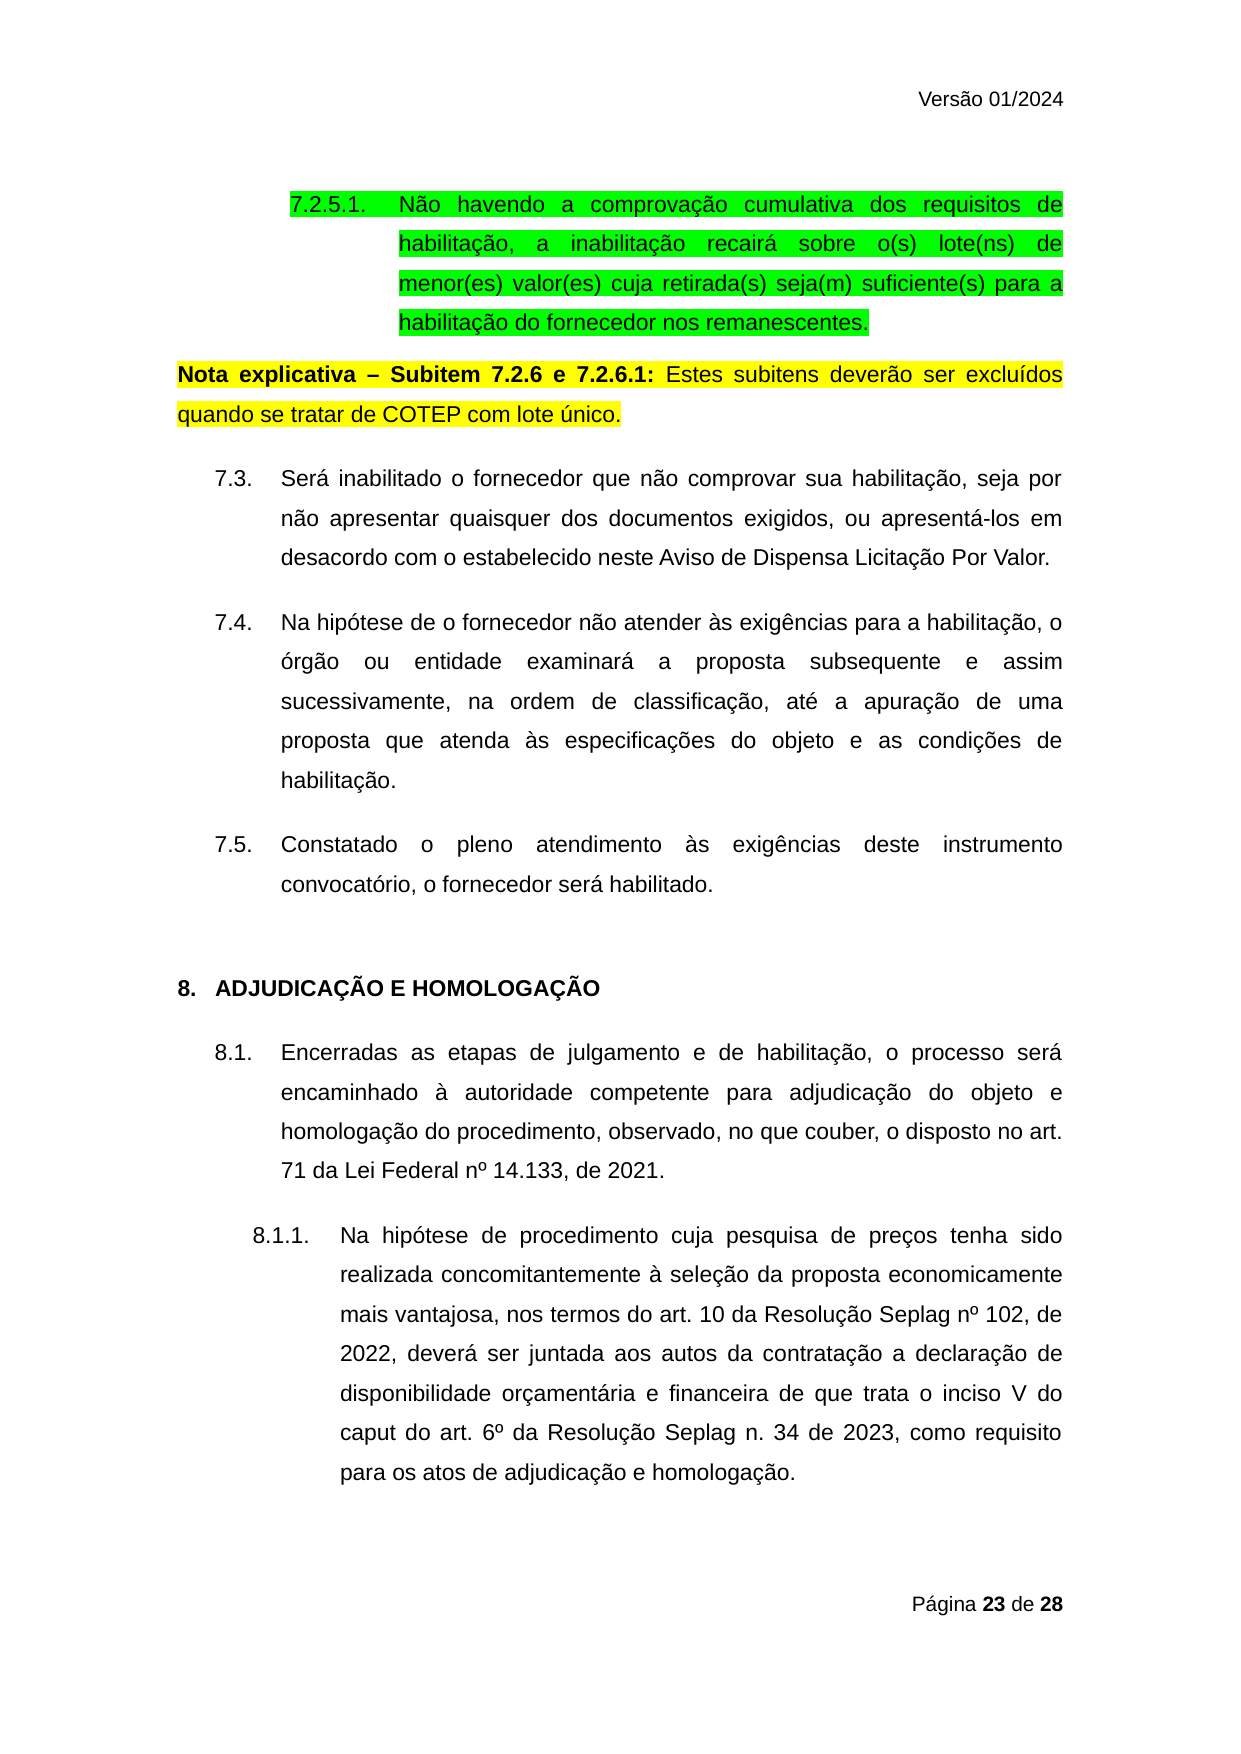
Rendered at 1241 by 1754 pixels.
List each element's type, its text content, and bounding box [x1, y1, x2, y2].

text Será inabilitado o fornecedor que não comprovar sua habilitação, seja por não apresentar quaisquer dos documentos exigidos, ou apresentá-los em desacordo com o estabelecido neste Aviso de Dispensa Licitação Por Valor. [214, 465, 1063, 571]
text Na hipótese de o fornecedor não atender às exigências para a habilitação, o órgão ou entidade examinará a proposta subsequente e assim sucessivamente, na ordem de classificação, até a apuração de uma proposta que atenda às especificações do objeto e as condições de habilitação. [214, 609, 1063, 793]
text Encerradas as etapas de julgamento e de habilitação, o processo será encaminhado à autoridade competente para adjudicação do objeto e homologação do procedimento, observado, no que couber, o disposto no art. 71 da Lei Federal nº 14.133, de 2021. [214, 1039, 1063, 1184]
title ADJUDICAÇÃO E HOMOLOGAÇÃO [177, 974, 1063, 1001]
text Na hipótese de procedimento cuja pesquisa de preços tenha sido realizada concomitantemente à seleção da proposta economicamente mais vantajosa, nos termos do art. 10 da Resolução Seplag nº 102, de 2022, deverá ser juntada aos autos da contratação a declaração de disponibilidade orçamentária e financeira de que trata o inciso V do caput do art. 6º da Resolução Seplag n. 34 de 2023, como requisito para os atos de adjudicação e homologação. [252, 1222, 1063, 1485]
text Constatado o pleno atendimento às exigências deste instrumento convocatório, o fornecedor será habilitado. [214, 831, 1063, 897]
text Não havendo a comprovação cumulativa dos requisitos de habilitação, a inabilitação recairá sobre o(s) lote(ns) de menor(es) valor(es) cuja retirada(s) seja(m) suficiente(s) para a habilitação do fornecedor nos remanescentes. [290, 217, 1063, 336]
text Nota explicativa – Subitem 7.2.6 e 7.2.6.1: Estes subitens deverão ser excluídos quando se tratar de COTEP com lote único. [177, 388, 1063, 427]
